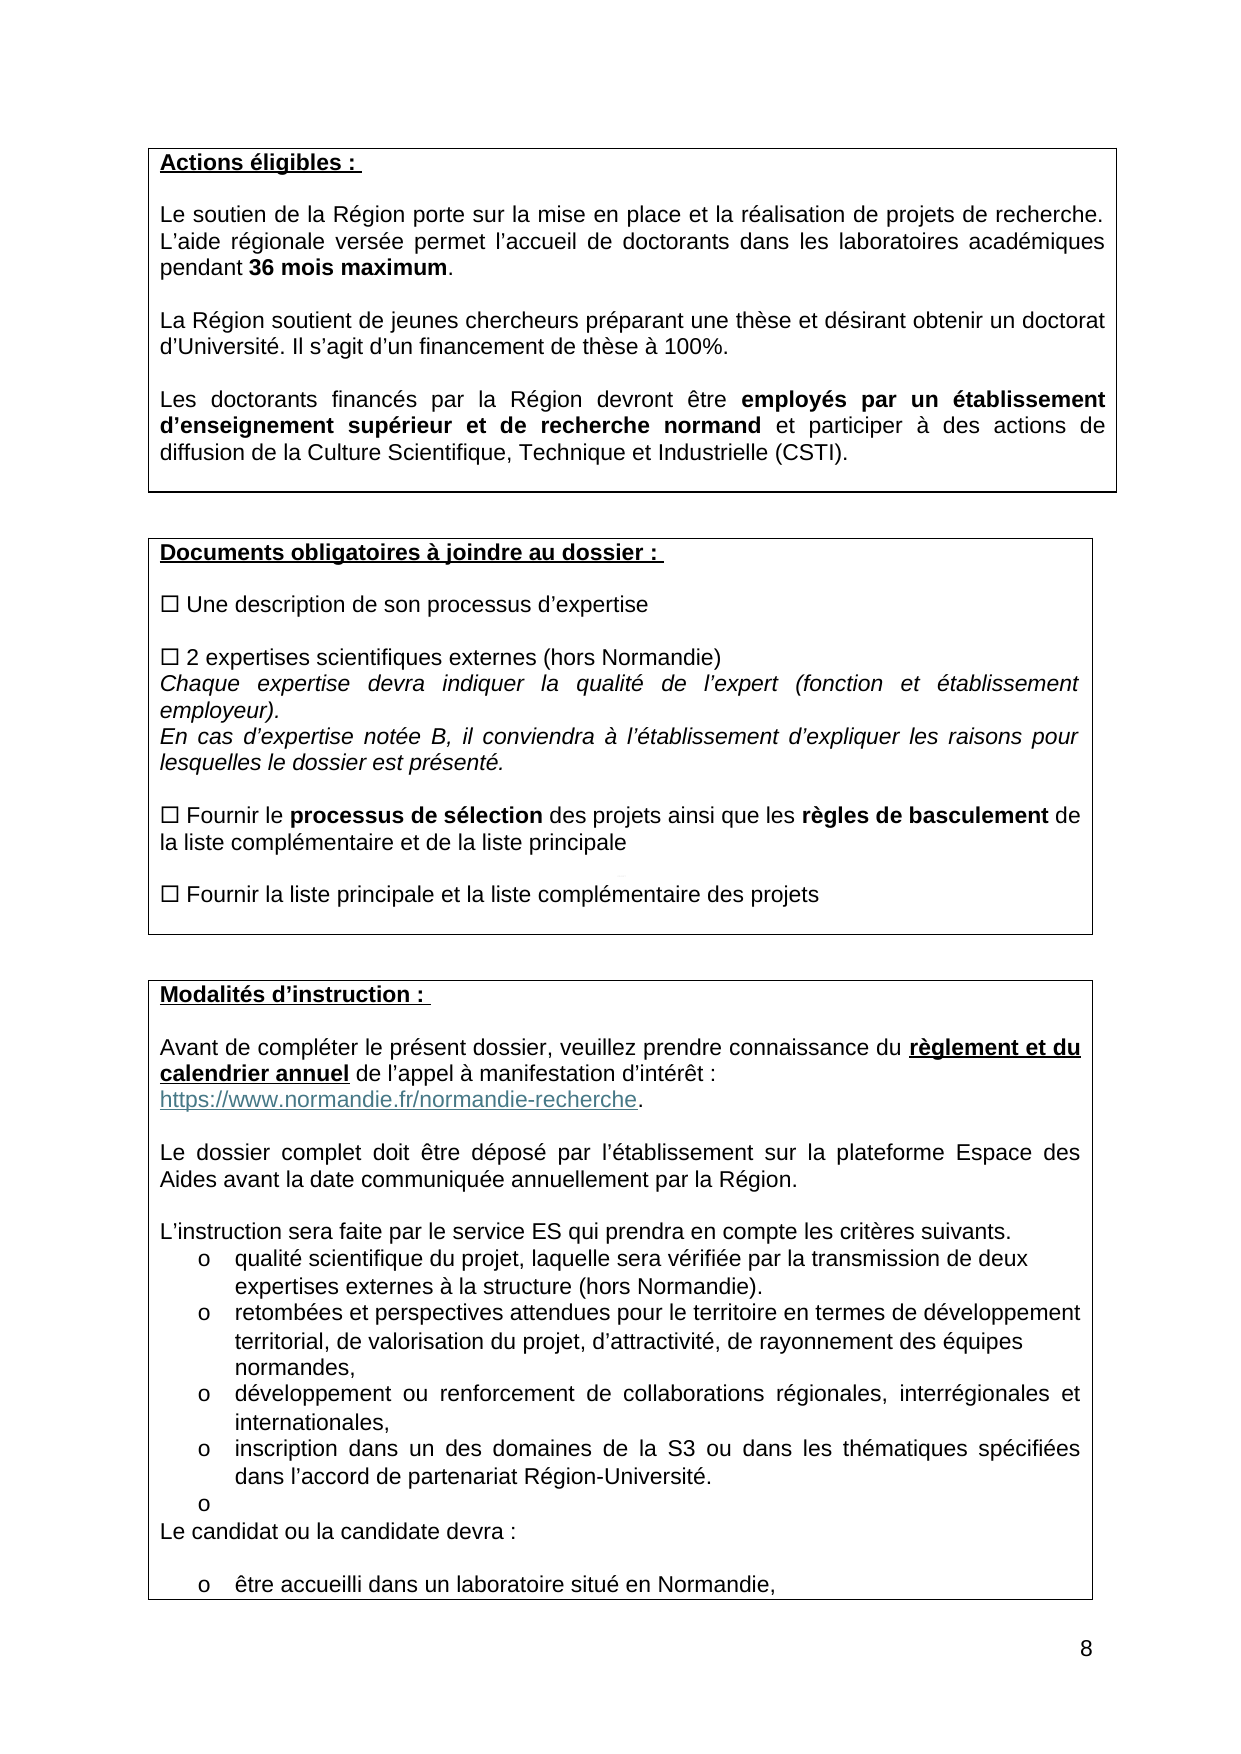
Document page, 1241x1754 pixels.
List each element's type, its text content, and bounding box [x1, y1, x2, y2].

table_header Documents obligatoires à joindre au dossier : Une description de son processus d’expertise 2 expertises scientifiques externes (hors Normandie) Chaque expertise devra indiquer la qualité de l’expert (fonction et établissement employeur). En cas d’expertise notée B, il conviendra à l’établissement d’expliquer les raisons pour lesquelles le dossier est présenté. Fournir le processus de sélection des projets ainsi que les règles de basculement de la liste complémentaire et de la liste principale Fournir la liste principale et la liste complémentaire des projets [149, 539, 1092, 934]
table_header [149, 981, 1092, 1599]
table_header Actions éligibles : Le soutien de la Région porte sur la mise en place et la réalisation de projets de recherche. L’aide régionale versée permet l’accueil de doctorants dans les laboratoires académiques pendant 36 mois maximum. La Région soutient de jeunes chercheurs préparant une thèse et désirant obtenir un doctorat d’Université. Il s’agit d’un financement de thèse à 100%. Les doctorants financés par la Région devront être employés par un établissement d’enseignement supérieur et de recherche normand et participer à des actions de diffusion de la Culture Scientifique, Technique et Industrielle (CSTI). [149, 149, 1116, 491]
